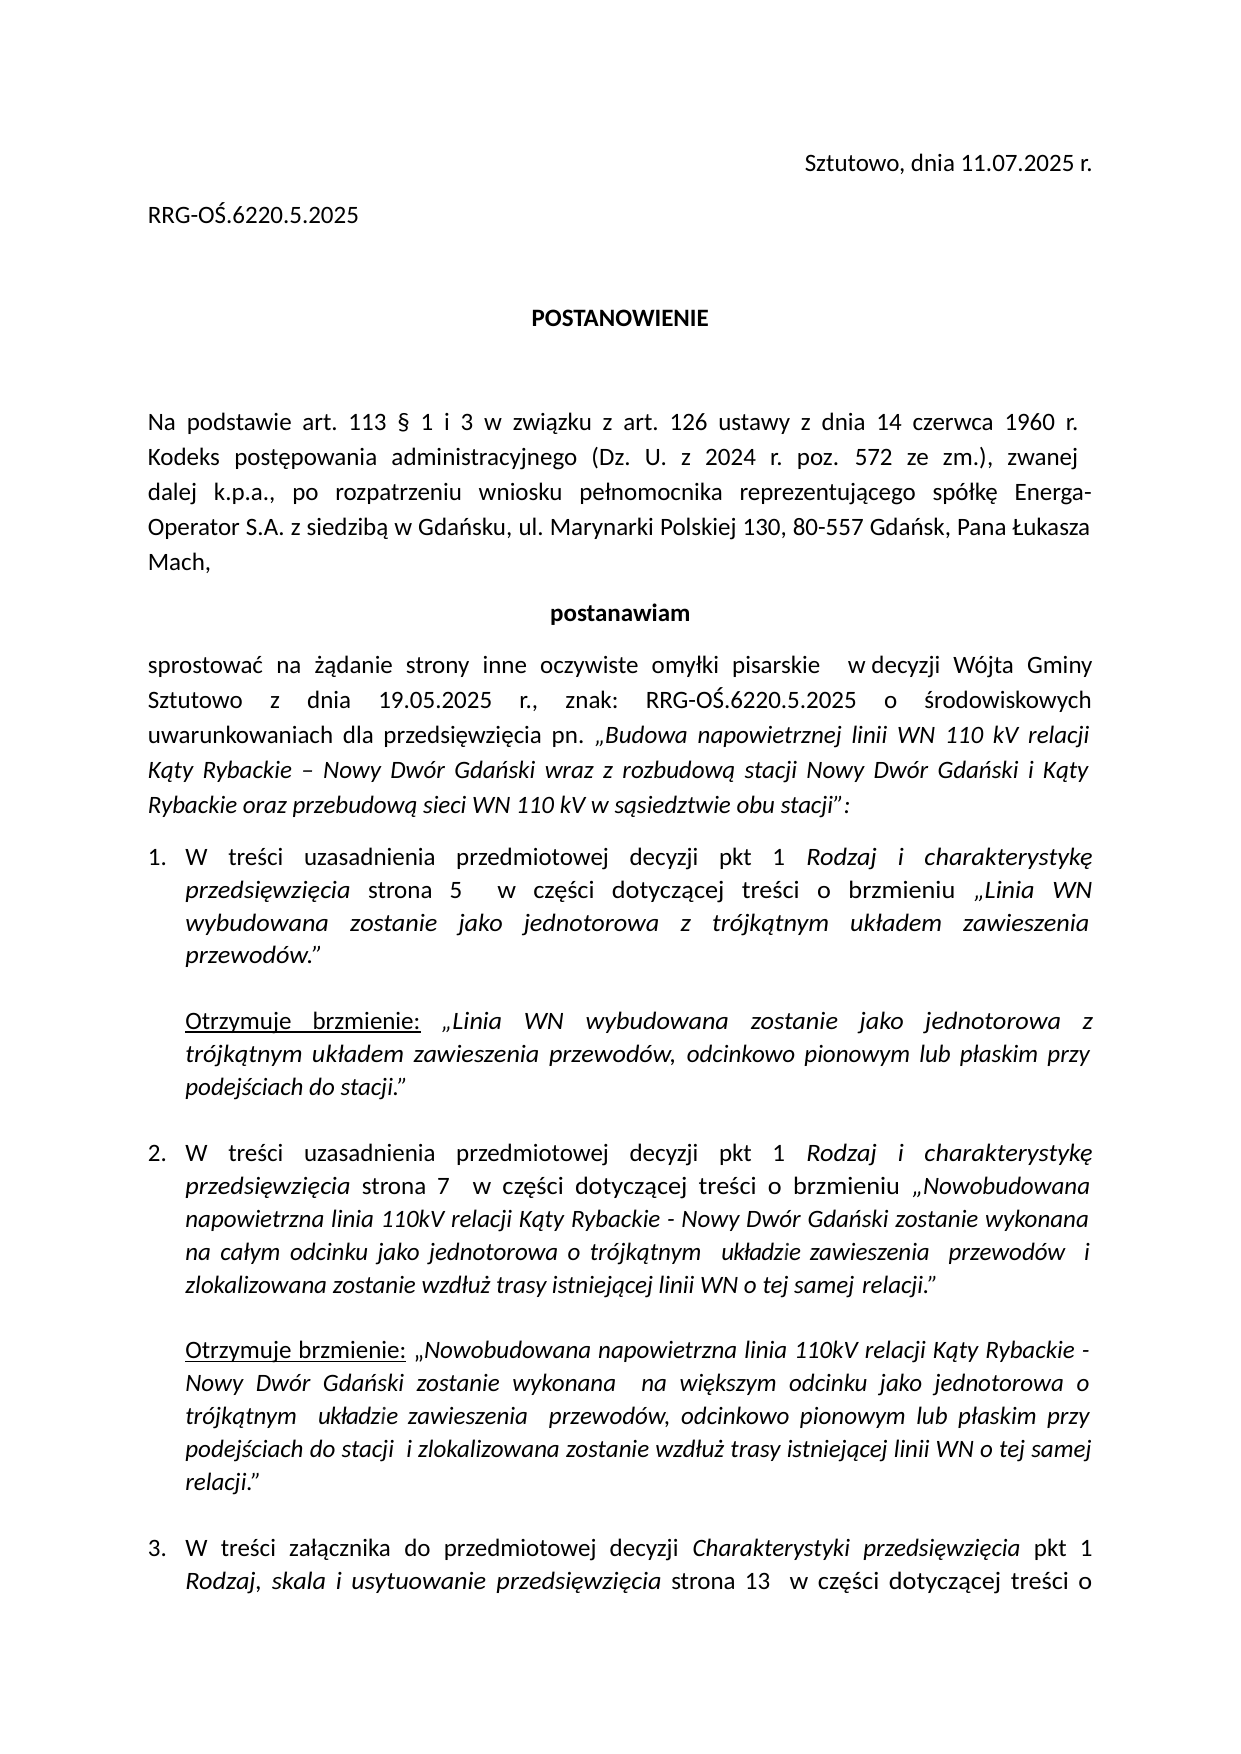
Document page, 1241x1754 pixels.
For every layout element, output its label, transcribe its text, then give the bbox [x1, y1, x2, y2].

text Na podstawie art. 113 § 1 i 3 w związku z art. 126 ustawy z dnia 14 czerwca 1960 r. Kodeks postępowania administracyjnego (Dz. U. z 2024 r. poz. 572 ze zm.), zwanej dalej k.p.a., po rozpatrzeniu wniosku pełnomocnika reprezentującego spółkę Energa-Operator S.A. z siedzibą w Gdańsku, ul. Marynarki Polskiej 130, 80-557 Gdańsk, Pana Łukasza Mach, [148, 406, 1093, 576]
list Otrzymuje brzmienie: „Nowobudowana napowietrzna linia 110kV relacji Kąty Rybackie - Nowy Dwór Gdański zostanie wykonana na większym odcinku jako jednotorowa o trójkątnym układzie zawieszenia przewodów, odcinkowo pionowym lub płaskim przy podejściach do stacji i zlokalizowana zostanie wzdłuż trasy istniejącej linii WN o tej samej relacji.” [185, 1335, 1093, 1497]
text Sztutowo, dnia 11.07.2025 r. [148, 148, 1093, 178]
text postanawiam [148, 598, 1093, 628]
list Otrzymuje brzmienie: „Linia WN wybudowana zostanie jako jednotorowa z trójkątnym układem zawieszenia przewodów, odcinkowo pionowym lub płaskim przy podejściach do stacji.” [185, 1006, 1093, 1102]
list W treści uzasadnienia przedmiotowej decyzji pkt 1 Rodzaj i charakterystykę przedsięwzięcia strona 5 w części dotyczącej treści o brzmieniu „Linia WN wybudowana zostanie jako jednotorowa z trójkątnym układem zawieszenia przewodów.” [148, 841, 1093, 970]
list W treści uzasadnienia przedmiotowej decyzji pkt 1 Rodzaj i charakterystykę przedsięwzięcia strona 7 w części dotyczącej treści o brzmieniu „Nowobudowana napowietrzna linia 110kV relacji Kąty Rybackie - Nowy Dwór Gdański zostanie wykonana na całym odcinku jako jednotorowa o trójkątnym układzie zawieszenia przewodów i zlokalizowana zostanie wzdłuż trasy istniejącej linii WN o tej samej relacji.” [148, 1137, 1093, 1299]
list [148, 1532, 1093, 1596]
text sprostować na żądanie strony inne oczywiste omyłki pisarskie w decyzji Wójta Gminy Sztutowo z dnia 19.05.2025 r., znak: RRG-OŚ.6220.5.2025 o środowiskowych uwarunkowaniach dla przedsięwzięcia pn. „Budowa napowietrznej linii WN 110 kV relacji Kąty Rybackie – Nowy Dwór Gdański wraz z rozbudową stacji Nowy Dwór Gdański i Kąty Rybackie oraz przebudową sieci WN 110 kV w sąsiedztwie obu stacji”: [148, 649, 1093, 820]
text RRG-OŚ.6220.5.2025 [148, 199, 1093, 230]
text POSTANOWIENIE [148, 303, 1093, 333]
